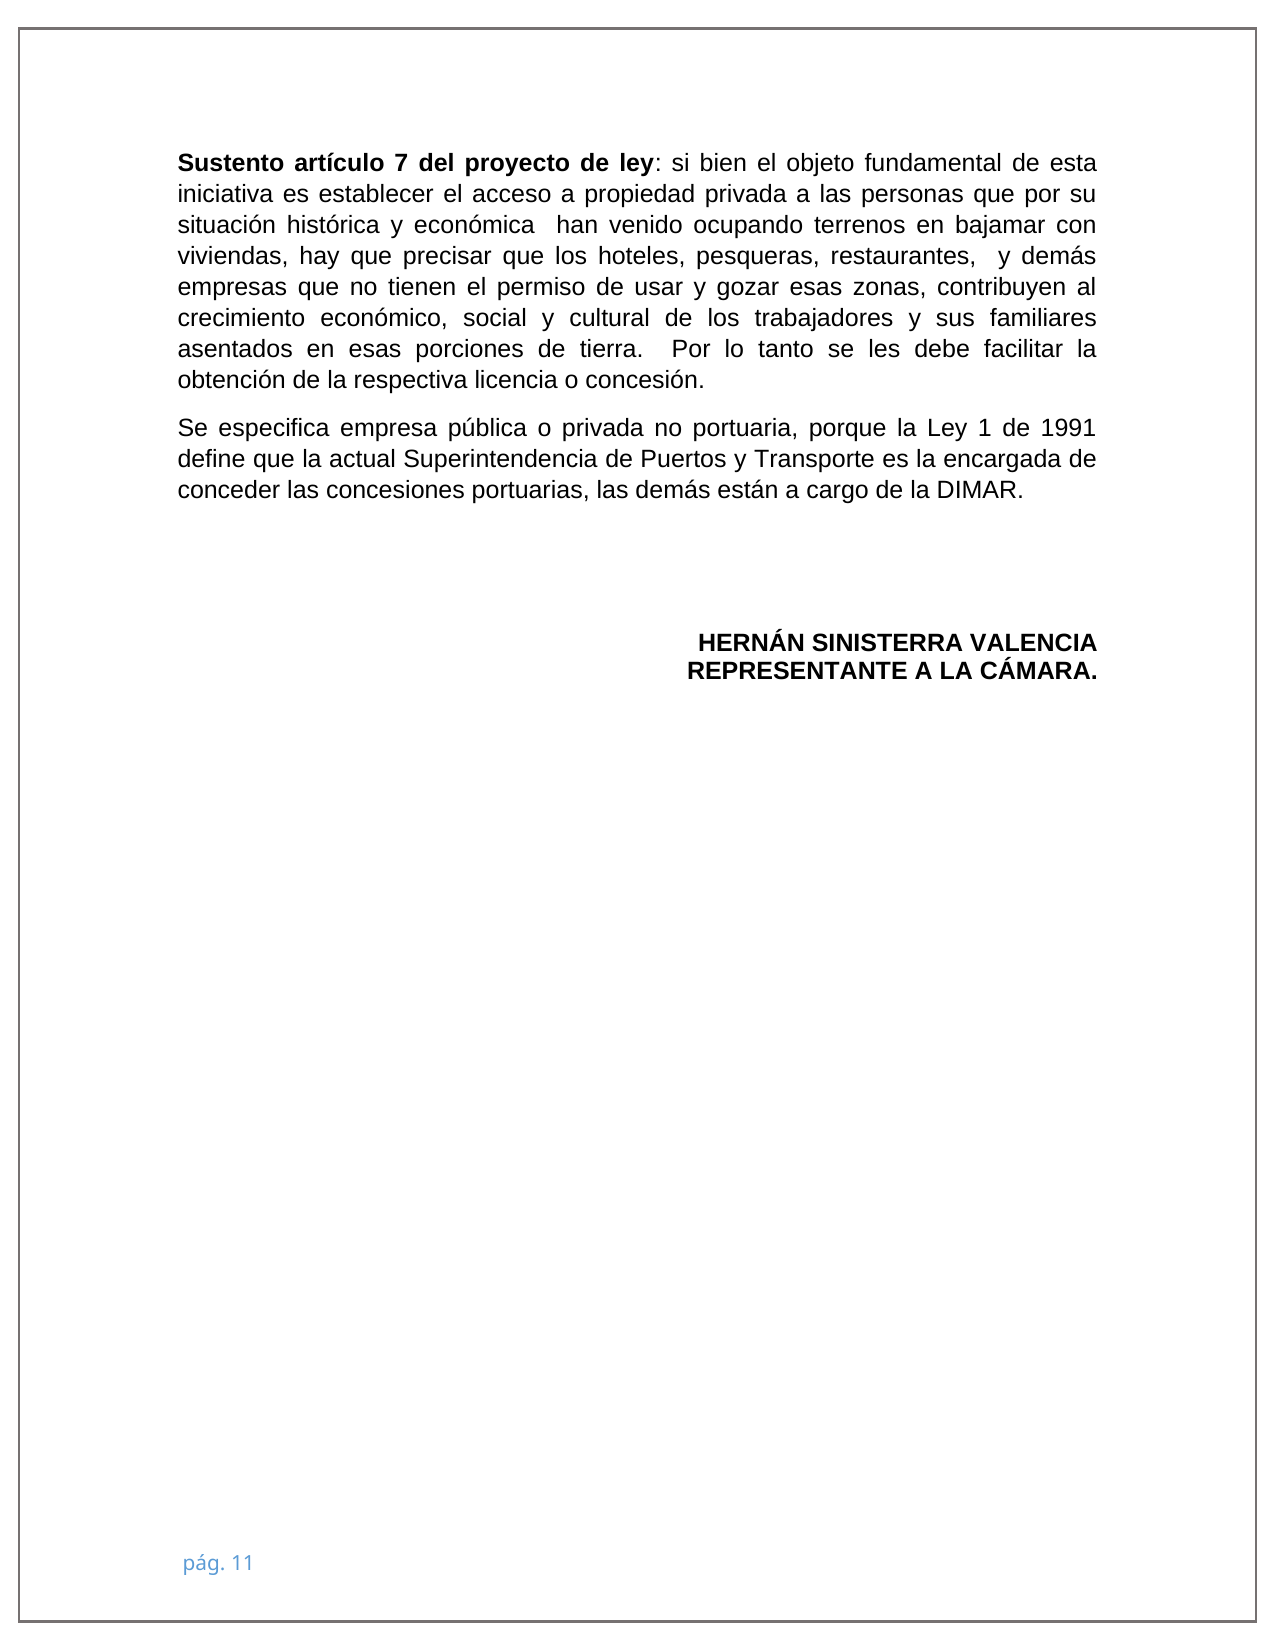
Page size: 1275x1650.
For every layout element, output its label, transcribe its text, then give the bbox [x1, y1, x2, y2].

text HERNÁN SINISTERRA VALENCIA [177, 628, 1098, 656]
text REPRESENTANTE A LA CÁMARA. [177, 656, 1098, 685]
text Se especifica empresa pública o privada no portuaria, porque la Ley 1 de 1991 define que la actual Superintendencia de Puertos y Transporte es la encargada de conceder las concesiones portuarias, las demás están a cargo de la DIMAR. [177, 413, 1098, 503]
text Sustento artículo 7 del proyecto de ley: si bien el objeto fundamental de esta iniciativa es establecer el acceso a propiedad privada a las personas que por su situación histórica y económica han venido ocupando terrenos en bajamar con viviendas, hay que precisar que los hoteles, pesqueras, restaurantes, y demás empresas que no tienen el permiso de usar y gozar esas zonas, contribuyen al crecimiento económico, social y cultural de los trabajadores y sus familiares asentados en esas porciones de tierra. Por lo tanto se les debe facilitar la obtención de la respectiva licencia o concesión. [177, 148, 1098, 394]
